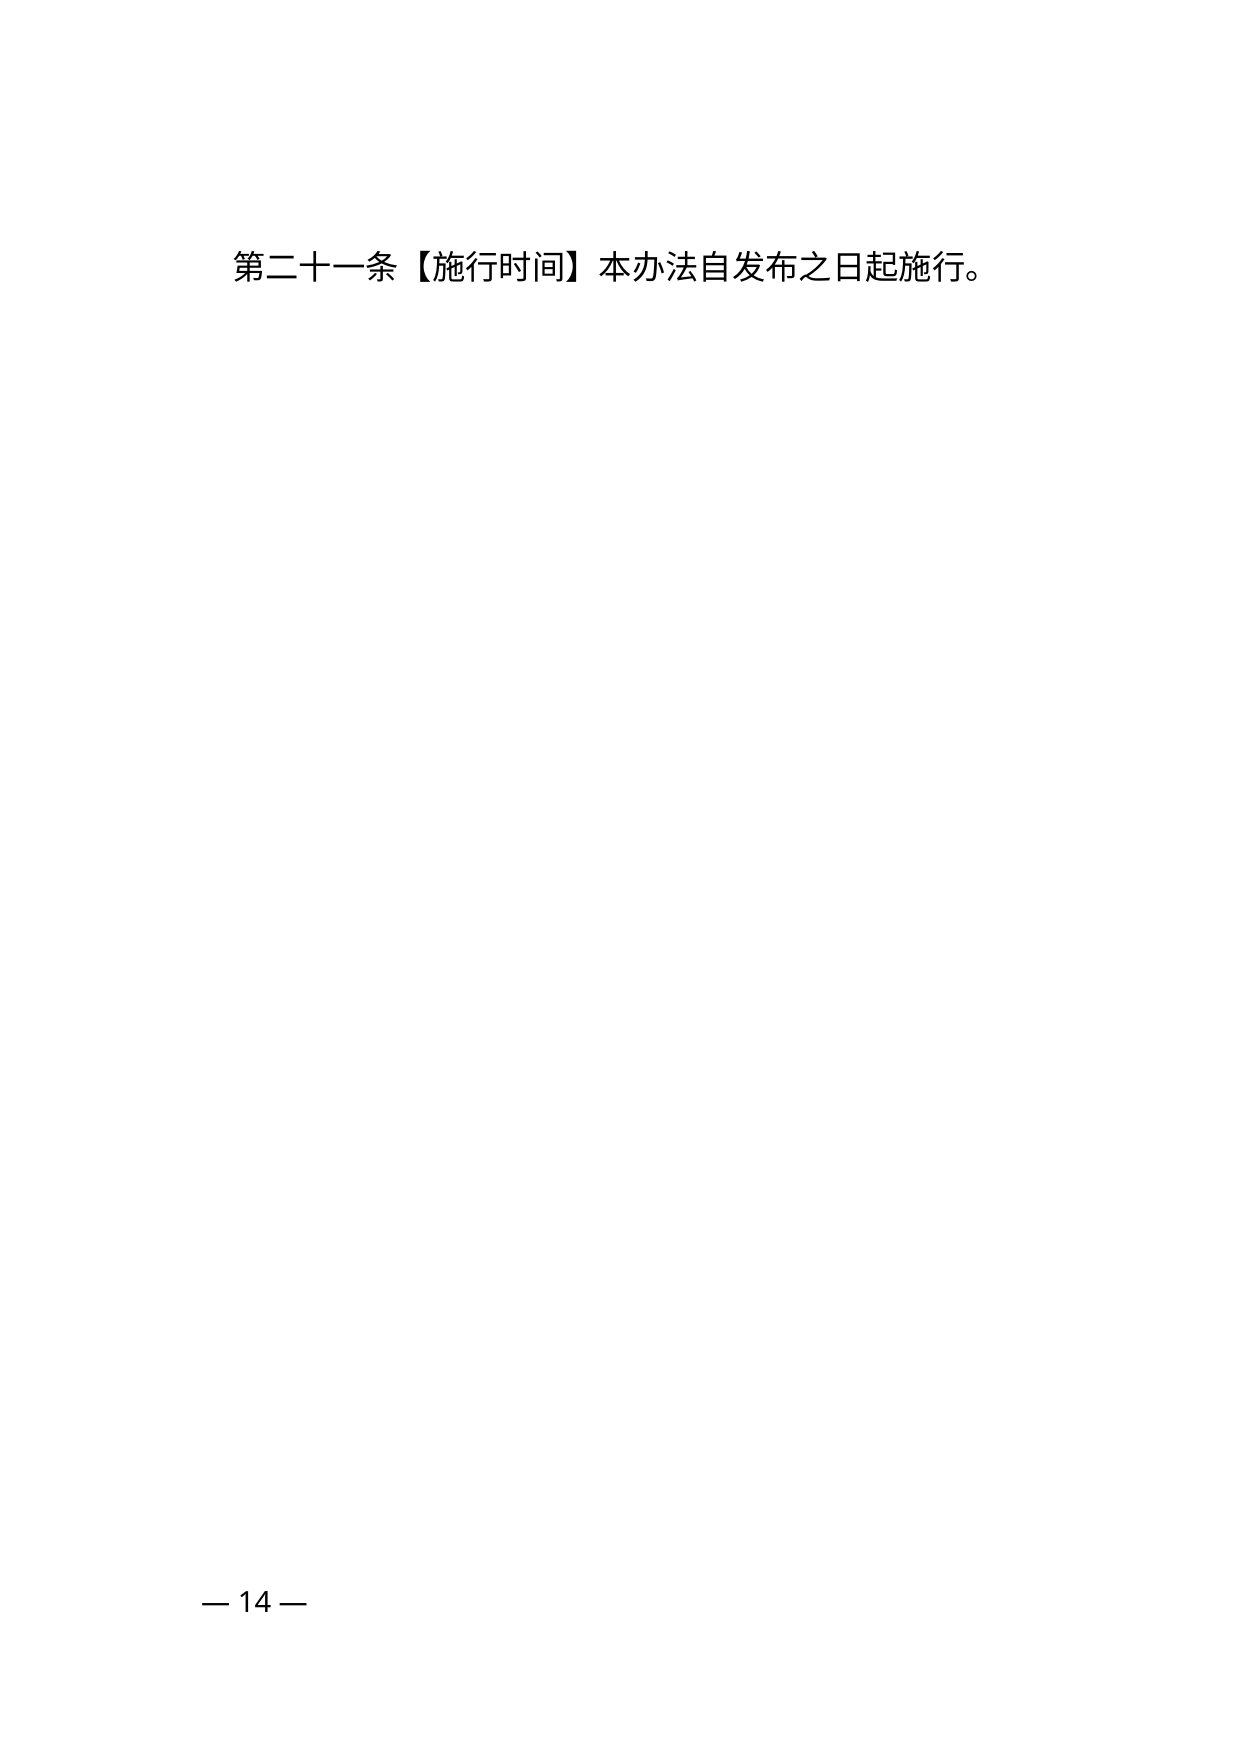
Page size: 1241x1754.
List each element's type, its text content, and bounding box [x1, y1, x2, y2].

text 第二十一条【施行时间】本办法自发布之日起施行。 [165, 233, 1087, 298]
